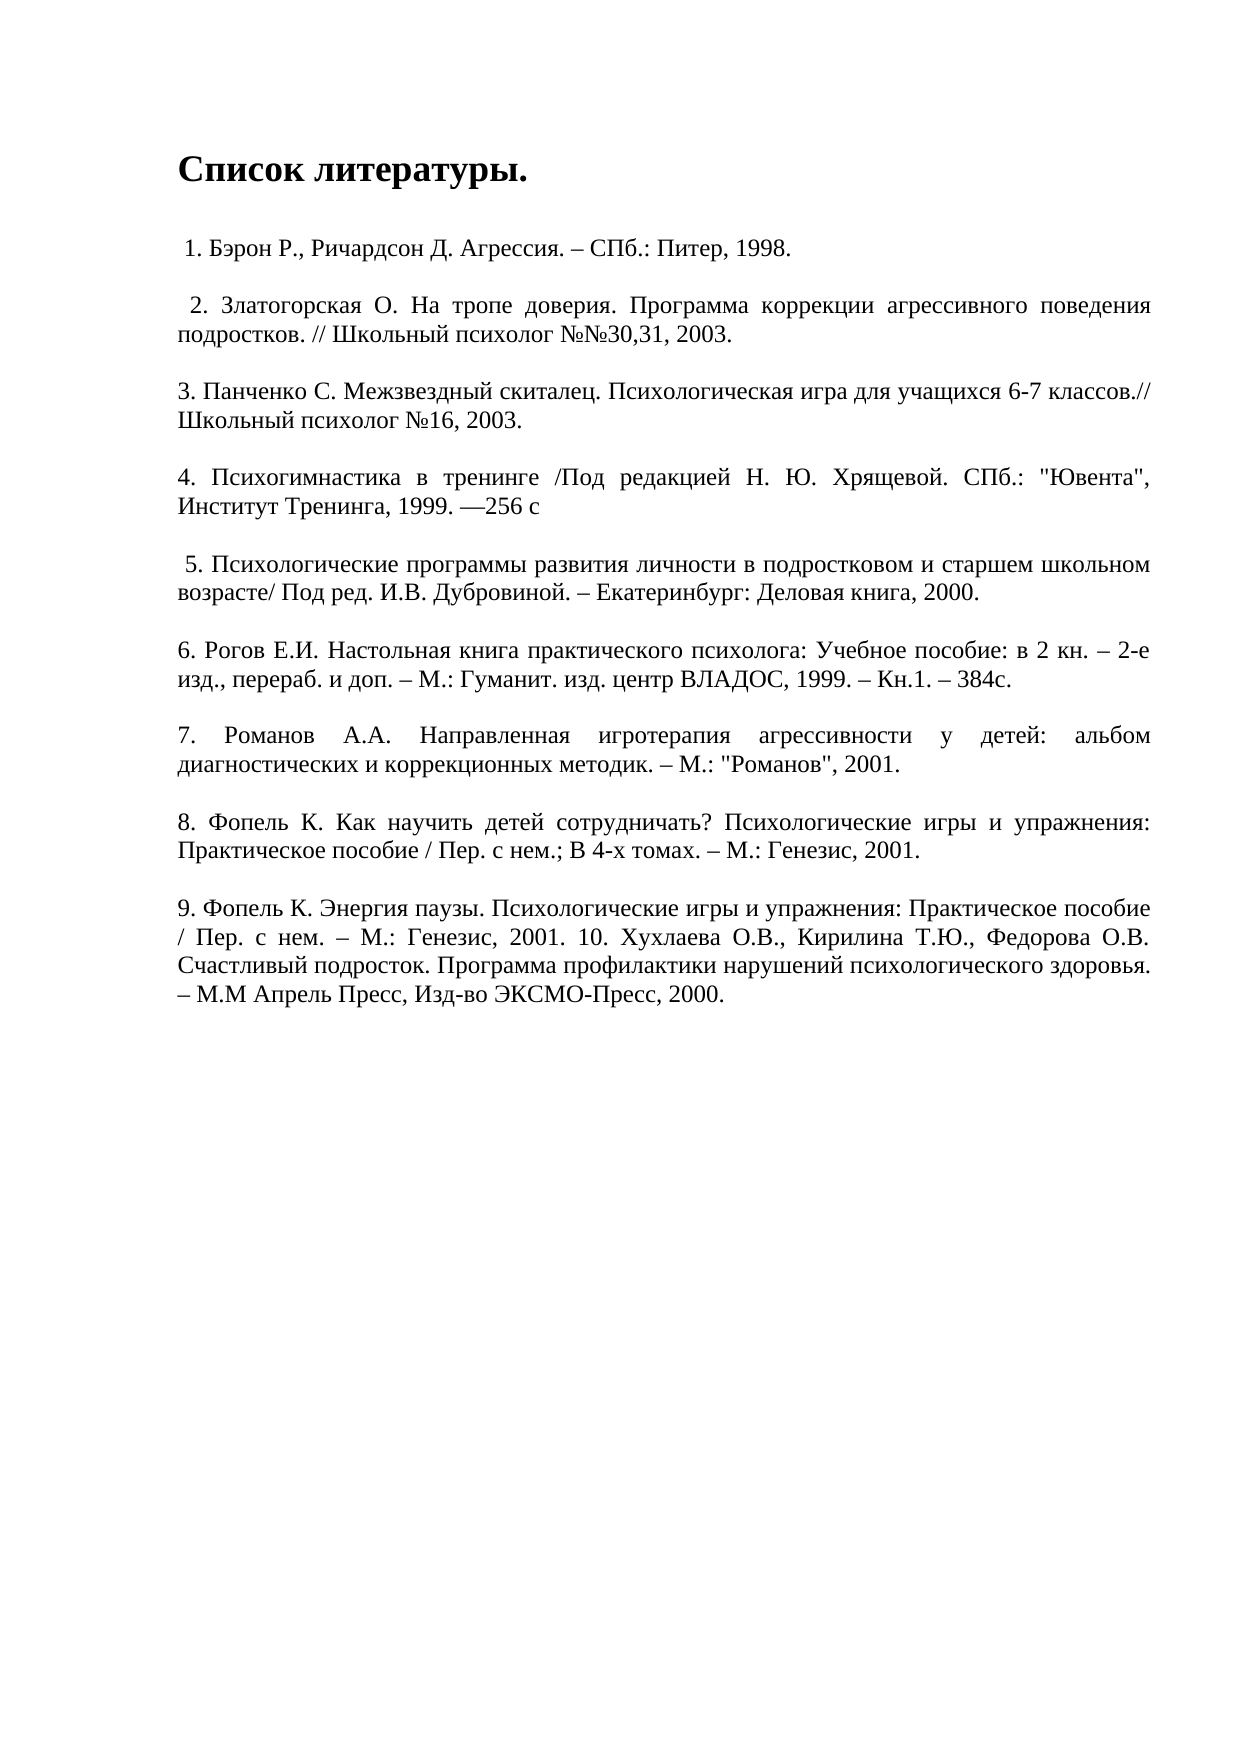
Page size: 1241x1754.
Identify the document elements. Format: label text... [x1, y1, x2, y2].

text 6. Рогов Е.И. Настольная книга практического психолога: Учебное пособие: в 2 кн. – 2-е изд., перераб. и доп. – М.: Гуманит. изд. центр ВЛАДОС, 1999. – Кн.1. – 384с. [177, 635, 1152, 692]
text Список литературы. [177, 147, 1152, 190]
text 5. Психологические программы развития личности в подростковом и старшем школьном возрасте/ Под ред. И.В. Дубровиной. – Екатеринбург: Деловая книга, 2000. [177, 549, 1152, 606]
text 3. Панченко С. Межзвездный скиталец. Психологическая игра для учащихся 6-7 классов.// Школьный психолог №16, 2003. [177, 376, 1152, 434]
text 8. Фопель К. Как научить детей сотрудничать? Психологические игры и упражнения: Практическое пособие / Пер. с нем.; В 4-х томах. – М.: Генезис, 2001. [177, 807, 1152, 864]
text 9. Фопель К. Энергия паузы. Психологические игры и упражнения: Практическое пособие / Пер. с нем. – М.: Генезис, 2001. 10. Хухлаева О.В., Кирилина Т.Ю., Федорова О.В. Счастливый подросток. Программа профилактики нарушений психологического здоровья. – М.М Апрель Пресс, Изд-во ЭКСМО-Пресс, 2000. [177, 893, 1152, 1008]
text 4. Психогимнастика в тренинге /Под редакцией Н. Ю. Хрящевой. СПб.: "Ювента", Институт Тренинга, 1999. —256 с [177, 462, 1152, 520]
text 7. Романов А.А. Направленная игротерапия агрессивности у детей: альбом диагностических и коррекционных методик. – М.: "Романов", 2001. [177, 720, 1152, 778]
text 2. Златогорская О. На тропе доверия. Программа коррекции агрессивного поведения подростков. // Школьный психолог №№30,31, 2003. [177, 291, 1152, 348]
text 1. Бэрон Р., Ричардсон Д. Агрессия. – СПб.: Питер, 1998. [177, 233, 1152, 262]
